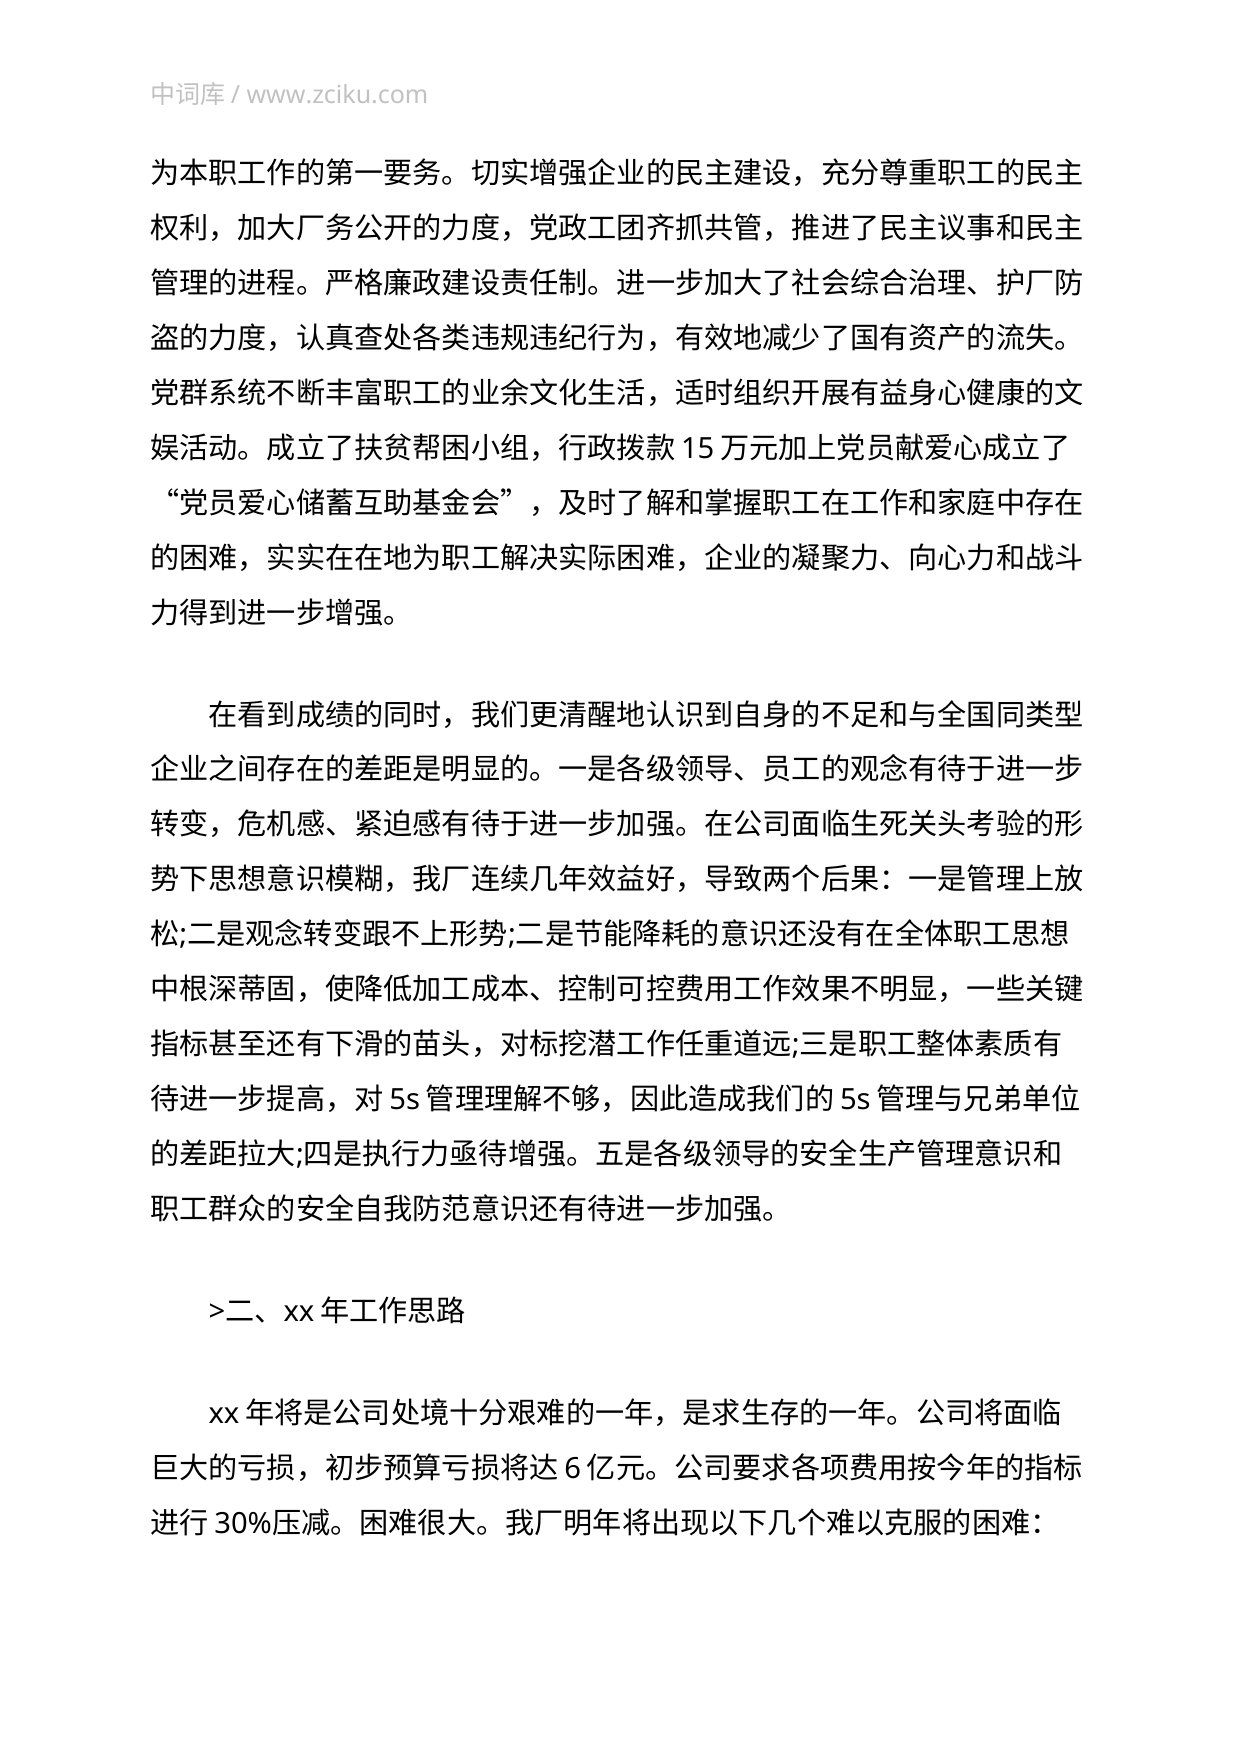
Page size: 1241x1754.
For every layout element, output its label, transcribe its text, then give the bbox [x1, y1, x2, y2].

text >二、xx年工作思路 [150, 1287, 1090, 1330]
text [150, 150, 1090, 632]
text xx年将是公司处境十分艰难的一年，是求生存的一年。公司将面临巨大的亏损，初步预算亏损将达6亿元。公司要求各项费用按今年的指标进行30%压减。困难很大。我厂明年将出现以下几个难以克服的困难： [150, 1389, 1090, 1542]
text 在看到成绩的同时，我们更清醒地认识到自身的不足和与全国同类型企业之间存在的差距是明显的。一是各级领导、员工的观念有待于进一步转变，危机感、紧迫感有待于进一步加强。在公司面临生死关头考验的形势下思想意识模糊，我厂连续几年效益好，导致两个后果：一是管理上放松;二是观念转变跟不上形势;二是节能降耗的意识还没有在全体职工思想中根深蒂固，使降低加工成本、控制可控费用工作效果不明显，一些关键指标甚至还有下滑的苗头，对标挖潜工作任重道远;三是职工整体素质有待进一步提高，对5s管理理解不够，因此造成我们的5s管理与兄弟单位的差距拉大;四是执行力亟待增强。五是各级领导的安全生产管理意识和职工群众的安全自我防范意识还有待进一步加强。 [150, 691, 1090, 1228]
